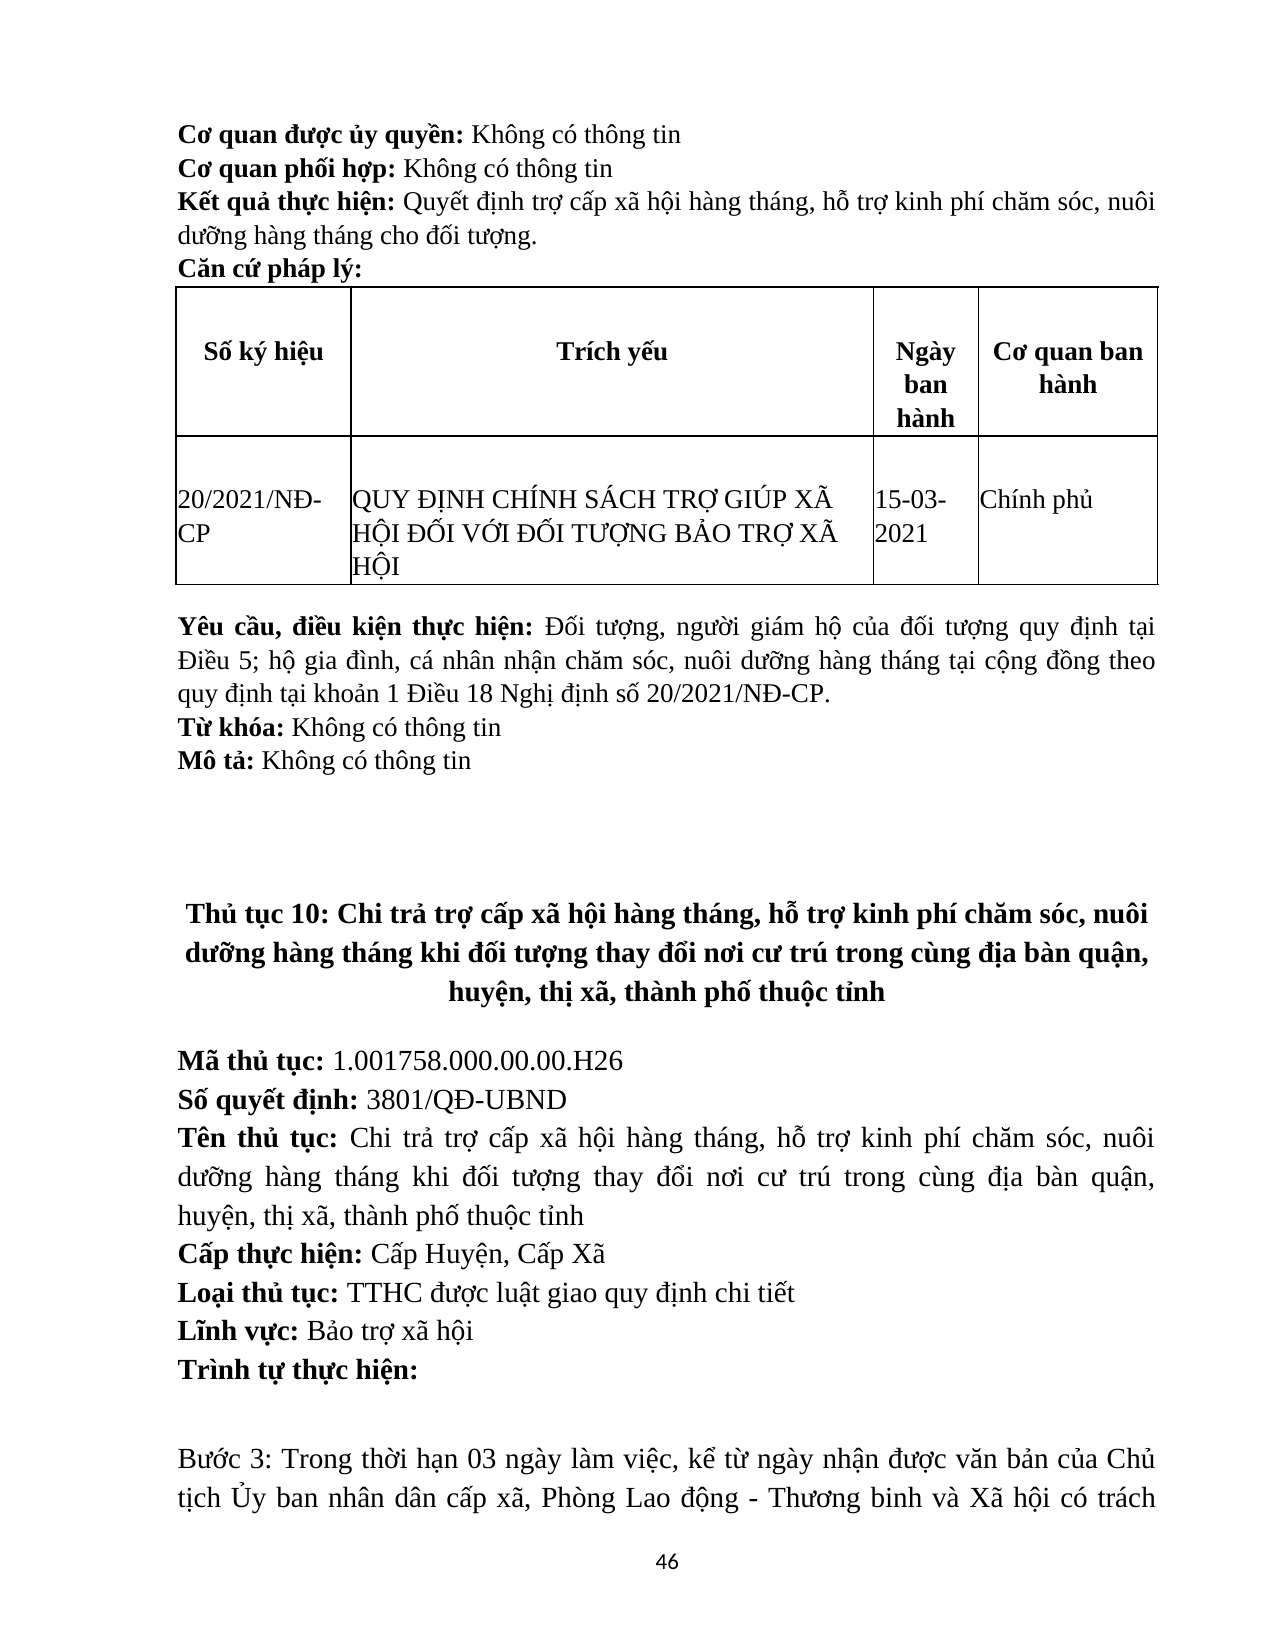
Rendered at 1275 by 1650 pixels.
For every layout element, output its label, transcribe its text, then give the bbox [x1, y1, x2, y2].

text Tên thủ tục: Chi trả trợ cấp xã hội hàng tháng, hỗ trợ kinh phí chăm sóc, nuôi dưỡng hàng tháng khi đối tượng thay đổi nơi cư trú trong cùng địa bàn quận, huyện, thị xã, thành phố thuộc tỉnh [177, 1121, 1157, 1231]
text Từ khóa: Không có thông tin [177, 711, 1157, 742]
table_cell 20/2021/NĐ-CP [177, 437, 350, 584]
text Mã thủ tục: 1.001758.000.00.00.H26 [177, 1043, 1157, 1077]
table_header Cơ quan ban hành [979, 288, 1157, 435]
table_header Số ký hiệu [177, 288, 350, 435]
table_header Ngày ban hành [874, 288, 978, 435]
text Căn cứ pháp lý: [177, 253, 1157, 284]
text Loại thủ tục: TTHC được luật giao quy định chi tiết [177, 1275, 1157, 1308]
table_cell 15-03-2021 [874, 437, 978, 584]
text Cơ quan được ủy quyền: Không có thông tin [177, 118, 1157, 149]
text Kết quả thực hiện: Quyết định trợ cấp xã hội hàng tháng, hỗ trợ kinh phí chăm sóc, nuôi dưỡng hàng tháng cho đối tượng. [177, 186, 1157, 250]
table_cell QUY ĐỊNH CHÍNH SÁCH TRỢ GIÚP XÃ HỘI ĐỐI VỚI ĐỐI TƯỢNG BẢO TRỢ XÃ HỘI [352, 437, 873, 584]
text Lĩnh vực: Bảo trợ xã hội [177, 1313, 1157, 1347]
text Mô tả: Không có thông tin [177, 744, 1157, 776]
text Số quyết định: 3801/QĐ-UBND [177, 1082, 1157, 1116]
text Thủ tục 10: Chi trả trợ cấp xã hội hàng tháng, hỗ trợ kinh phí chăm sóc, nuôi dưỡng hàng tháng khi đối tượng thay đổi nơi cư trú trong cùng địa bàn quận, huyện, thị xã, thành phố thuộc tỉnh [177, 897, 1157, 1007]
text Trình tự thực hiện: [177, 1352, 1157, 1385]
table_cell Chính phủ [979, 437, 1157, 584]
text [177, 1441, 1157, 1513]
table_header Trích yếu [352, 288, 873, 435]
text Yêu cầu, điều kiện thực hiện: Đối tượng, người giám hộ của đối tượng quy định tại Điều 5; hộ gia đình, cá nhân nhận chăm sóc, nuôi dưỡng hàng tháng tại cộng đồng theo quy định tại khoản 1 Điều 18 Nghị định số 20/2021/NĐ-CP. [177, 610, 1157, 708]
text Cấp thực hiện: Cấp Huyện, Cấp Xã [177, 1236, 1157, 1270]
text Cơ quan phối hợp: Không có thông tin [177, 152, 1157, 183]
